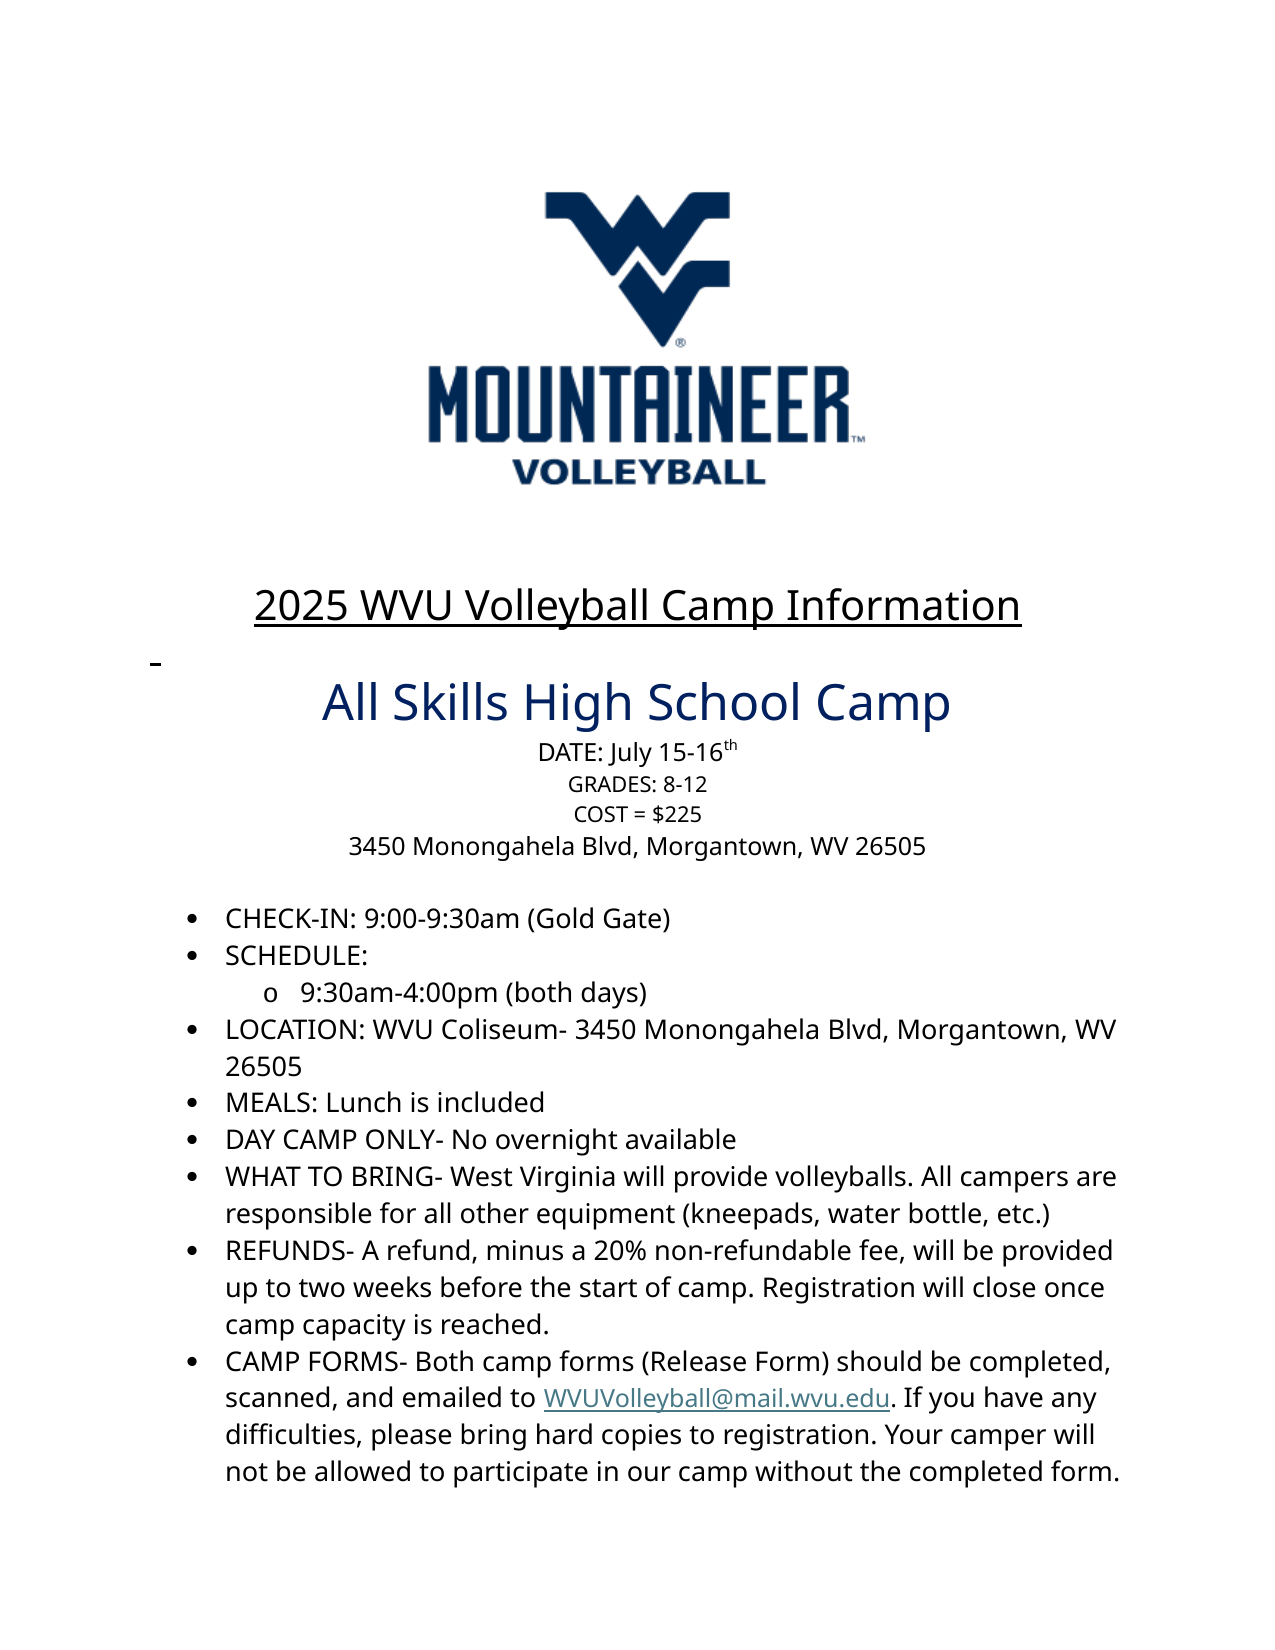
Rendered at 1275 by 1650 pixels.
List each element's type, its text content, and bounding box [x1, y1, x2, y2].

list SCHEDULE: [187, 936, 1125, 973]
list REFUNDS- A refund, minus a 20% non-refundable fee, will be provided up to two weeks before the start of camp. Registration will close once camp capacity is reached. [187, 1231, 1125, 1342]
list LOCATION: WVU Coliseum- 3450 Monongahela Blvd, Morgantown, WV 26505 [187, 1010, 1125, 1084]
list 9:30am-4:00pm (both days) [262, 973, 1125, 1010]
list CAMP FORMS- Both camp forms (Release Form) should be completed, scanned, and emailed to WVUVolleyball@mail.wvu.edu. If you have any difficulties, please bring hard copies to registration. Your camper will not be allowed to participate in our camp without the completed form. [187, 1342, 1125, 1489]
list WHAT TO BRING- West Virginia will provide volleyballs. All campers are responsible for all other equipment (kneepads, water bottle, etc.) [187, 1158, 1125, 1231]
list MEALS: Lunch is included [187, 1084, 1125, 1121]
text 3450 Monongahela Blvd, Morgantown, WV 26505 [150, 828, 1125, 862]
text 2025 WVU Volleyball Camp Information [150, 576, 1125, 633]
text COST = $225 [150, 799, 1125, 828]
list CHECK-IN: 9:00-9:30am (Gold Gate) [187, 899, 1125, 936]
text GRADES: 8-12 [150, 769, 1125, 799]
list DAY CAMP ONLY- No overnight available [187, 1121, 1125, 1158]
text All Skills High School Camp [150, 667, 1125, 735]
text DATE: July 15-16th [150, 735, 1125, 769]
